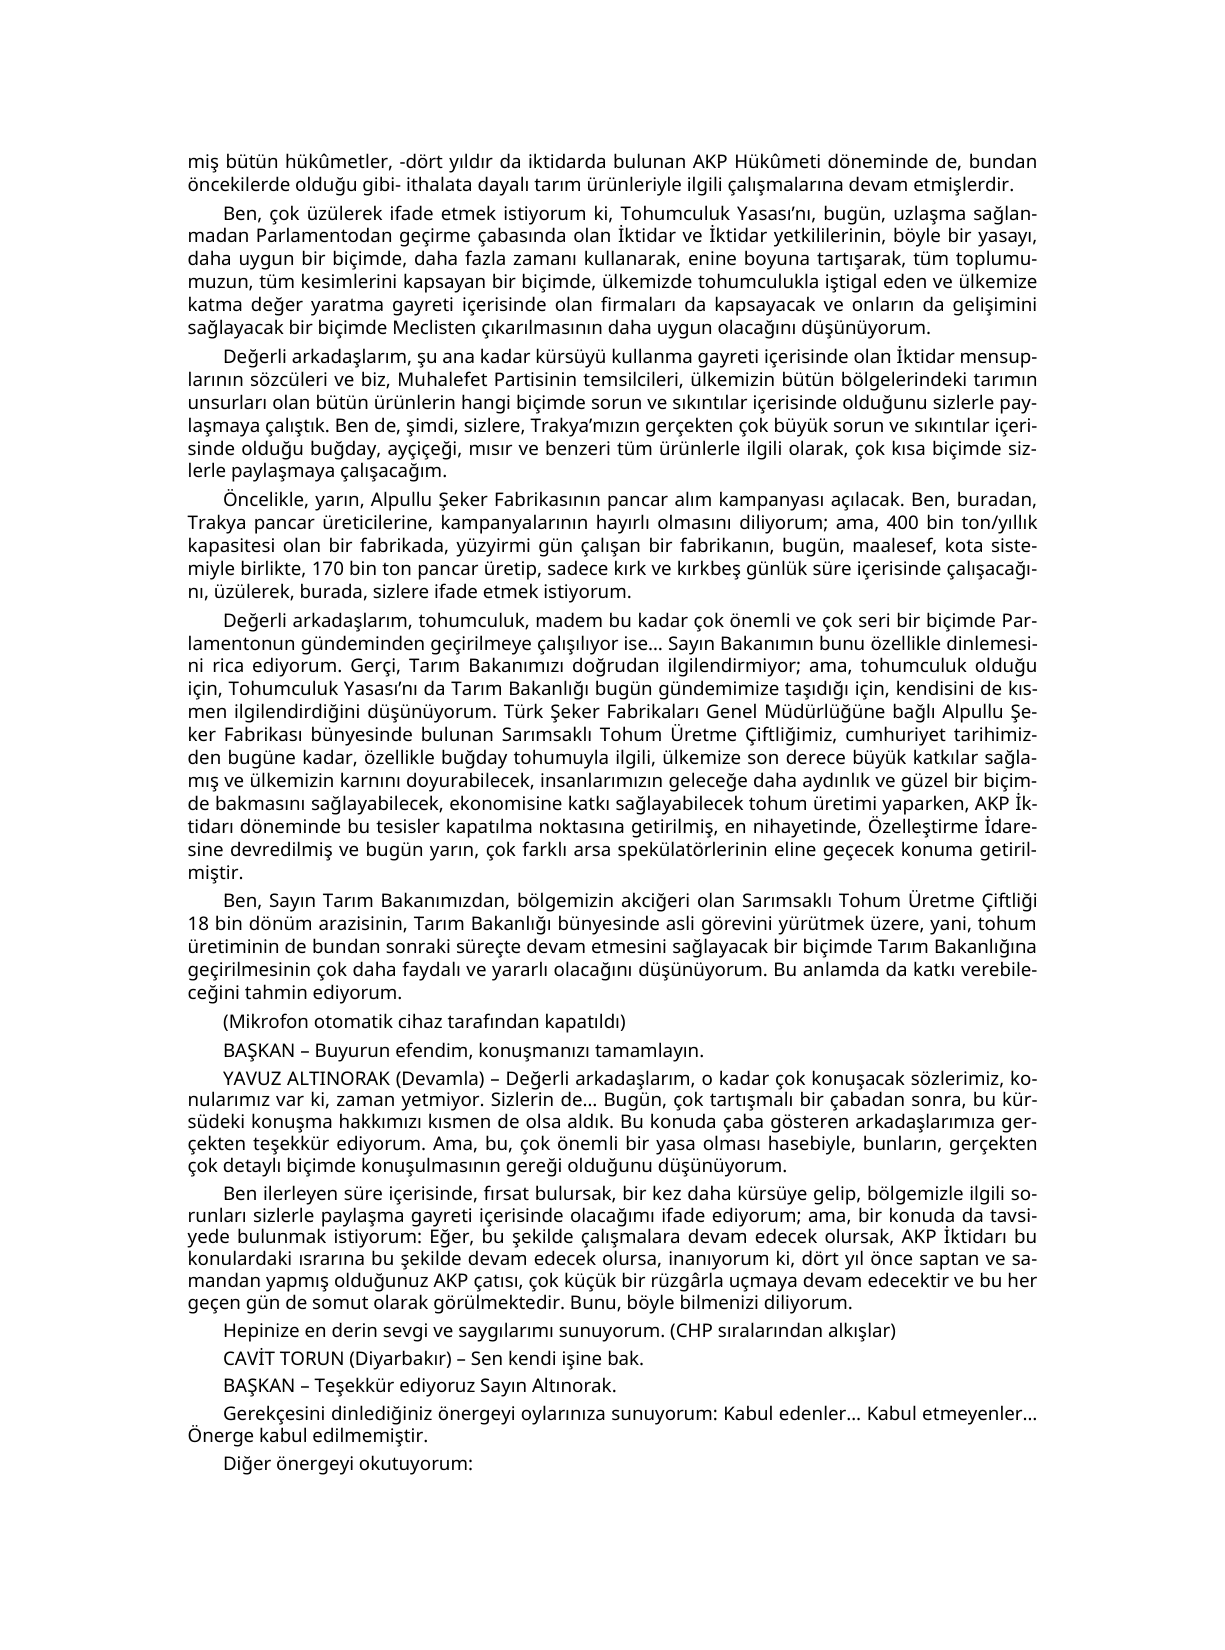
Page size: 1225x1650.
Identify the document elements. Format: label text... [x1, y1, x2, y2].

text YAVUZ ALTINORAK (Devamla) – Değerli arkadaşlarım, o kadar çok konuşacak sözlerimiz, konularımız var ki, zaman yetmiyor. Sizlerin de… Bugün, çok tartışmalı bir çabadan sonra, bu kürsüdeki konuşma hakkımızı kısmen de olsa aldık. Bu konuda çaba gösteren arkadaşlarımıza gerçekten teşekkür ediyorum. Ama, bu, çok önemli bir yasa olması hasebiyle, bunların, gerçekten çok detaylı biçimde konuşulmasının gereği olduğunu düşünüyorum. [187, 1067, 1037, 1177]
text Ben, Sayın Tarım Bakanımızdan, bölgemizin akciğeri olan Sarımsaklı Tohum Üretme Çiftliği 18 bin dönüm arazisinin, Tarım Bakanlığı bünyesinde asli görevini yürütmek üzere, yani, tohum üretiminin de bundan sonraki süreçte devam etmesini sağlayacak bir biçimde Tarım Bakanlığına geçirilmesinin çok daha faydalı ve yararlı olacağını düşünüyorum. Bu anlamda da katkı verebileceğini tahmin ediyorum. [187, 889, 1037, 1004]
text Değerli arkadaşlarım, tohumculuk, madem bu kadar çok önemli ve çok seri bir biçimde Parlamentonun gündeminden geçirilmeye çalışılıyor ise… Sayın Bakanımın bunu özellikle dinlemesini rica ediyorum. Gerçi, Tarım Bakanımızı doğrudan ilgilendirmiyor; ama, tohumculuk olduğu için, Tohumculuk Yasası’nı da Tarım Bakanlığı bugün gündemimize taşıdığı için, kendisini de kısmen ilgilendirdiğini düşünüyorum. Türk Şeker Fabrikaları Genel Müdürlüğüne bağlı Alpullu Şeker Fabrikası bünyesinde bulunan Sarımsaklı Tohum Üretme Çiftliğimiz, cumhuriyet tarihimizden bugüne kadar, özellikle buğday tohumuyla ilgili, ülkemize son derece büyük katkılar sağlamış ve ülkemizin karnını doyurabilecek, insanlarımızın geleceğe daha aydınlık ve güzel bir biçimde bakmasını sağlayabilecek, ekonomisine katkı sağlayabilecek tohum üretimi yaparken, AKP İktidarı döneminde bu tesisler kapatılma noktasına getirilmiş, en nihayetinde, Özelleştirme İdaresine devredilmiş ve bugün yarın, çok farklı arsa spekülatörlerinin eline geçecek konuma getirilmiştir. [187, 609, 1037, 884]
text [187, 150, 1037, 196]
text (Mikrofon otomatik cihaz tarafından kapatıldı) [187, 1010, 1037, 1033]
text Gerekçesini dinlediğiniz önergeyi oylarınıza sunuyorum: edenler… Kabul etmeyenler… Önerge kabul edilmemiştir. [187, 1403, 1037, 1447]
text CAVİT TORUN (Diyarbakır) – Sen kendi işine bak. [187, 1347, 1037, 1369]
text Diğer önergeyi okutuyorum: [187, 1452, 1037, 1474]
text Ben ilerleyen süre içerisinde, fırsat bulursak, bir kez daha kürsüye gelip, bölgemizle ilgili sorunları sizlerle paylaşma gayreti içerisinde olacağımı ifade ediyorum; ama, bir konuda da tavsiyede bulunmak istiyorum: Eğer, bu şekilde çalışmalara devam edecek olursak, AKP İktidarı bu konulardaki ısrarına bu şekilde devam edecek olursa, inanıyorum ki, dört yıl önce saptan ve samandan yapmış olduğunuz AKP çatısı, çok küçük bir rüzgârla uçmaya devam edecektir ve bu her geçen gün de somut olarak görülmektedir. Bunu, böyle bilmenizi diliyorum. [187, 1183, 1037, 1314]
text Hepinize en derin sevgi ve saygılarımı sunuyorum. (CHP sıralarından alkışlar) [187, 1320, 1037, 1342]
text Öncelikle, yarın, Alpullu Şeker Fabrikasının pancar alım kampanyası açılacak. Ben, buradan, Trakya pancar üreticilerine, kampanyalarının hayırlı olmasını diliyorum; ama, 400 bin ton/yıllık kapasitesi olan bir fabrikada, yüzyirmi gün çalışan bir fabrikanın, bugün, maalesef, kota sistemiyle birlikte, 170 bin ton pancar üretip, sadece kırk ve kırkbeş günlük süre içerisinde çalışacağını, üzülerek, burada, sizlere ifade etmek istiyorum. [187, 488, 1037, 603]
text BAŞKAN – Teşekkür ediyoruz Sayın Altınorak. [187, 1375, 1037, 1397]
text BAŞKAN – Buyurun efendim, konuşmanızı tamamlayın. [187, 1039, 1037, 1062]
text Ben, çok üzülerek ifade etmek istiyorum ki, Tohumculuk Yasası’nı, bugün, uzlaşma sağlanmadan Parlamentodan geçirme çabasında olan İktidar ve İktidar yetkililerinin, böyle bir yasayı, daha uygun bir biçimde, daha fazla zamanı kullanarak, enine boyuna tartışarak, tüm toplumumuzun, tüm kesimlerini kapsayan bir biçimde, ülkemizde tohumculukla iştigal eden ve ülkemize katma değer yaratma gayreti içerisinde olan firmaları da kapsayacak ve onların da gelişimini sağlayacak bir biçimde Meclisten çıkarılmasının daha uygun olacağını düşünüyorum. [187, 202, 1037, 339]
text Değerli arkadaşlarım, şu ana kadar kürsüyü kullanma gayreti içerisinde olan İktidar mensuplarının sözcüleri ve biz, Muhalefet Partisinin temsilcileri, ülkemizin bütün bölgelerindeki tarımın unsurları olan bütün ürünlerin hangi biçimde sorun ve sıkıntılar içerisinde olduğunu sizlerle paylaşmaya çalıştık. Ben de, şimdi, sizlere, Trakya’mızın gerçekten çok büyük sorun ve sıkıntılar içerisinde olduğu buğday, ayçiçeği, mısır ve benzeri tüm ürünlerle ilgili olarak, çok kısa biçimde sizlerle paylaşmaya çalışacağım. [187, 345, 1037, 482]
